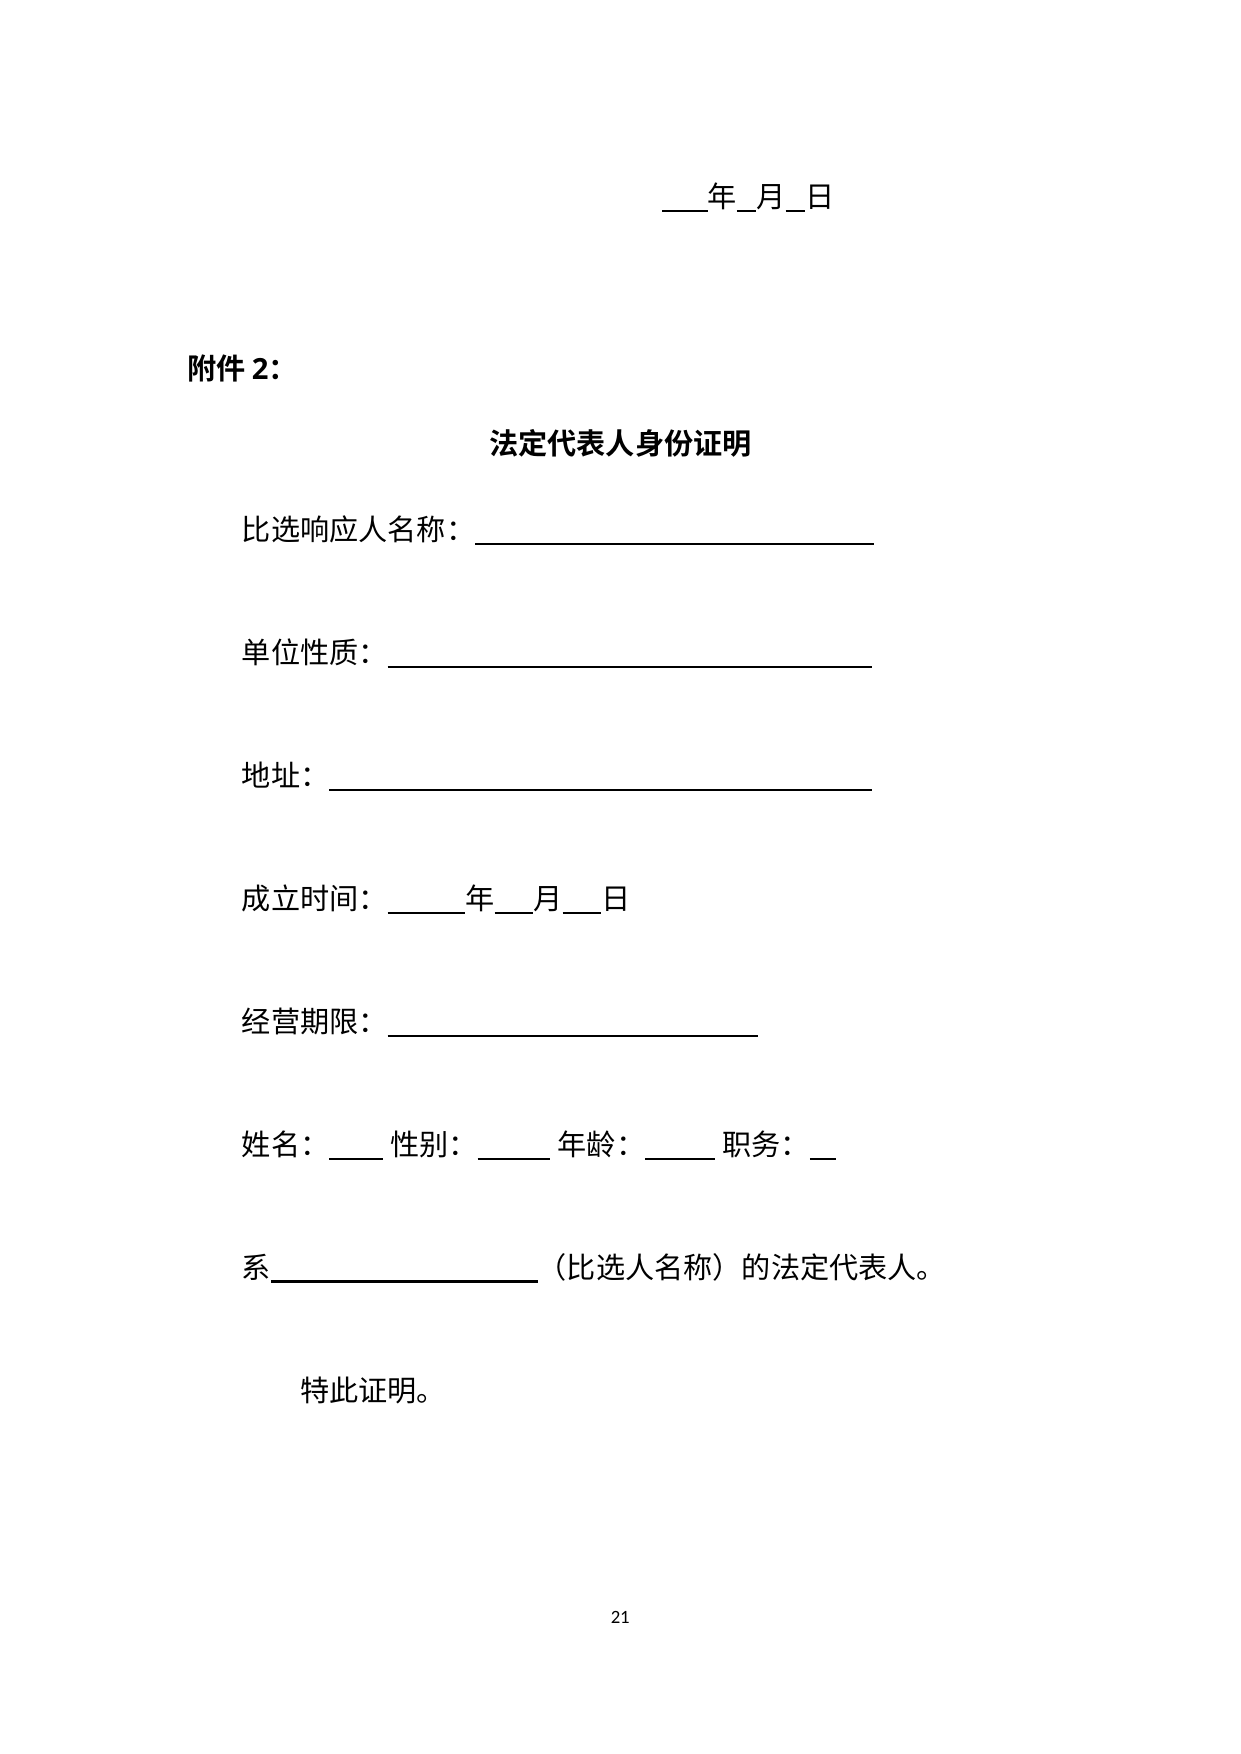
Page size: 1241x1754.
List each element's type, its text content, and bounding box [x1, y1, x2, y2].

text 经营期限： [187, 998, 1053, 1041]
text 比选响应人名称： [187, 507, 1053, 549]
text 年 月 日 [312, 162, 1055, 227]
text 附件2： [187, 346, 1053, 388]
text 成立时间： 年 月 日 [187, 875, 1053, 918]
text 地址： [187, 752, 1053, 795]
text 特此证明。 [187, 1367, 1053, 1409]
text 法定代表人身份证明 [187, 409, 1053, 474]
text 系 （比选人名称）的法定代表人。 [187, 1244, 1053, 1286]
text 姓名： 性别： 年龄： 职务： [187, 1121, 1053, 1163]
text 单位性质： [187, 629, 1053, 672]
